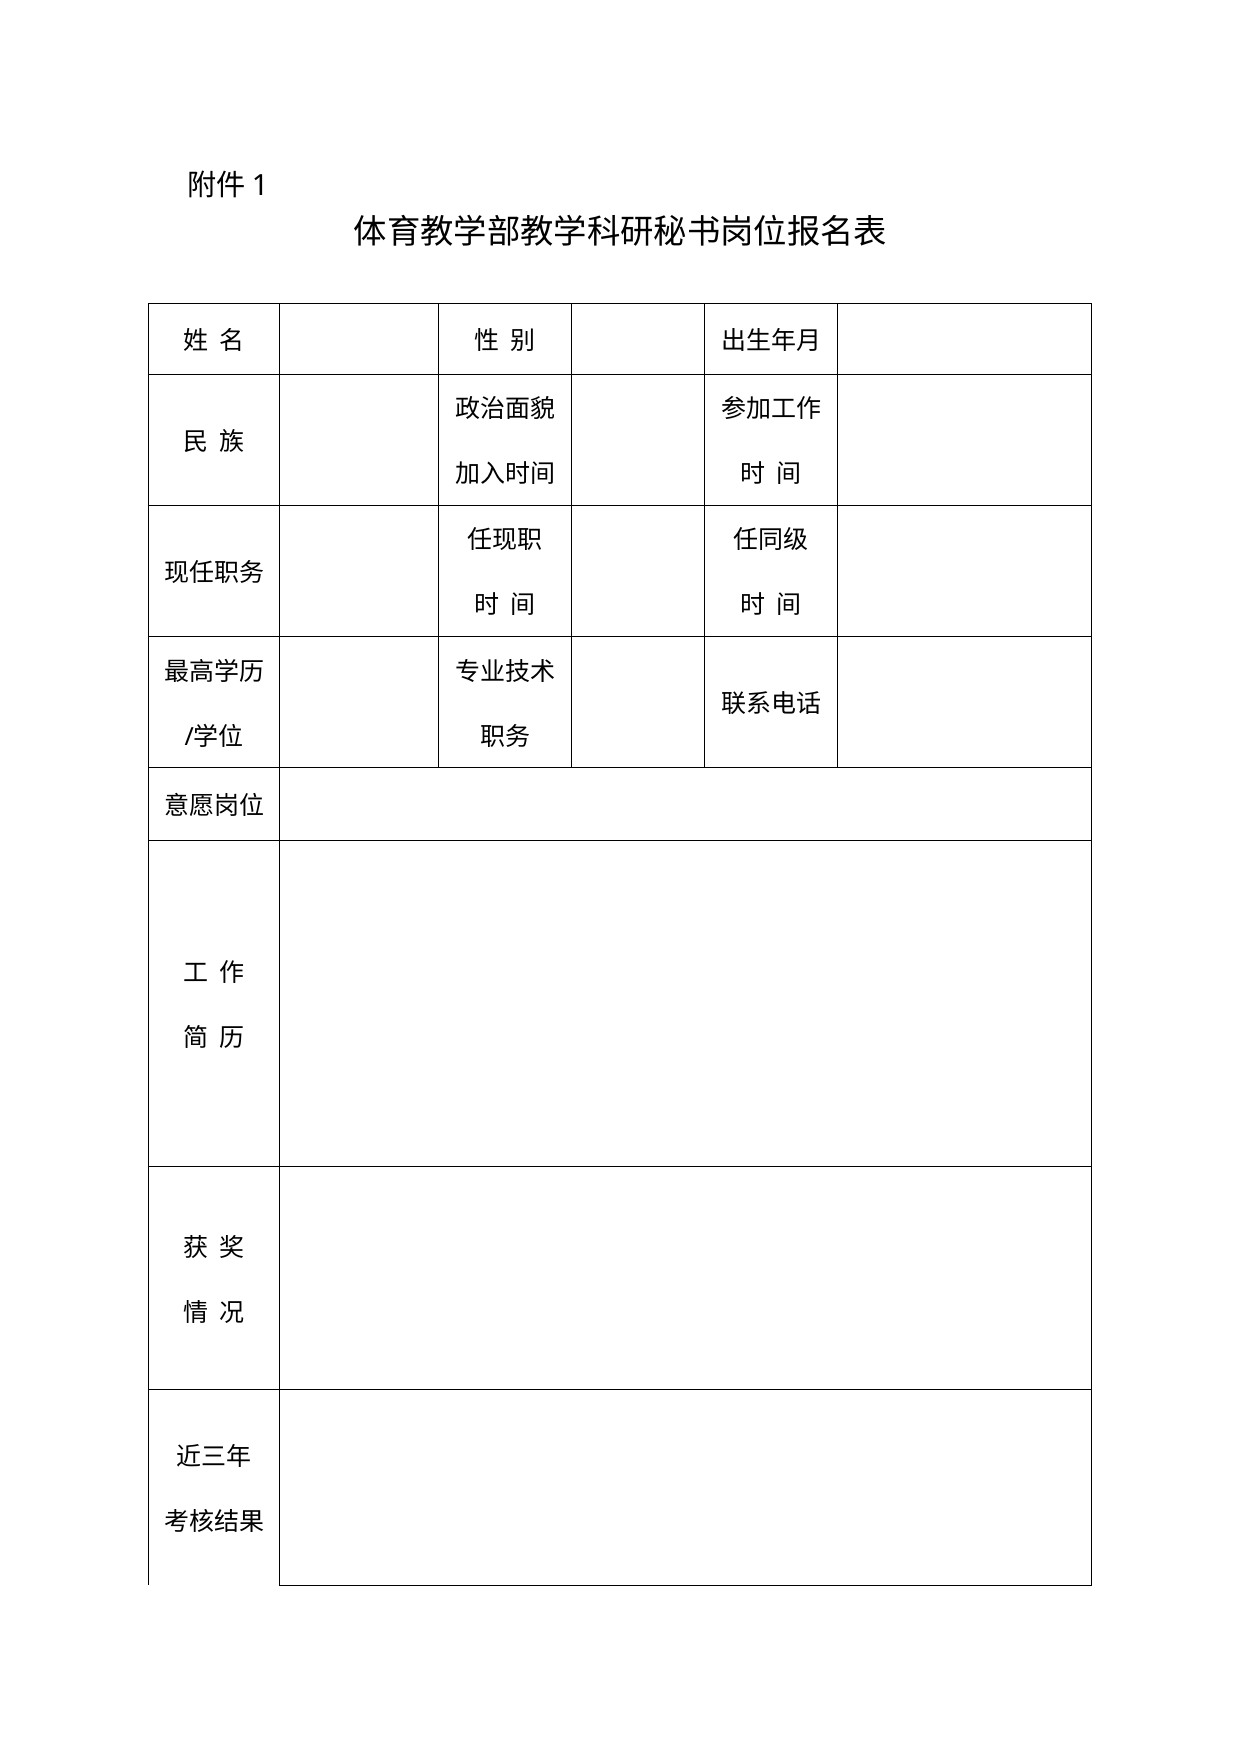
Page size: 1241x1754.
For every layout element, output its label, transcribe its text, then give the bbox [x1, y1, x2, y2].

table_header 性 别 [439, 304, 571, 373]
table_cell [572, 637, 704, 767]
table_cell [572, 375, 704, 504]
table_header 姓 名 [149, 304, 279, 373]
table_cell [280, 1167, 1091, 1388]
table_cell [838, 637, 1091, 767]
table_cell 参加工作 时 间 [705, 375, 837, 504]
table_cell 近三年 考核结果 [149, 1390, 279, 1584]
table_header [572, 304, 704, 373]
table_cell [280, 375, 438, 504]
table_cell [280, 1390, 1091, 1584]
table_cell 意愿岗位 [149, 768, 279, 840]
table_cell [280, 506, 438, 636]
table_cell 联系电话 [705, 637, 837, 767]
table_cell [280, 768, 1091, 840]
table_cell [838, 375, 1091, 504]
table_cell [280, 637, 438, 767]
table_cell [572, 506, 704, 636]
table_cell [838, 506, 1091, 636]
table_header [838, 304, 1091, 373]
table_cell 政治面貌 加入时间 [439, 375, 571, 504]
table_header [280, 304, 438, 373]
table_cell 工 作 简 历 [149, 841, 279, 1166]
text 体育教学部教学科研秘书岗位报名表 [187, 204, 1053, 253]
table_cell 现任职务 [149, 506, 279, 636]
table_cell 专业技术职务 [439, 637, 571, 767]
table_cell 获 奖 情 况 [149, 1167, 279, 1388]
text 附件1 [187, 162, 1053, 204]
table_cell 最高学历/学位 [149, 637, 279, 767]
table_cell [280, 841, 1091, 1166]
table_header 出生年月 [705, 304, 837, 373]
table_cell 任同级 时 间 [705, 506, 837, 636]
table_cell 任现职 时 间 [439, 506, 571, 636]
table_cell 民 族 [149, 375, 279, 504]
